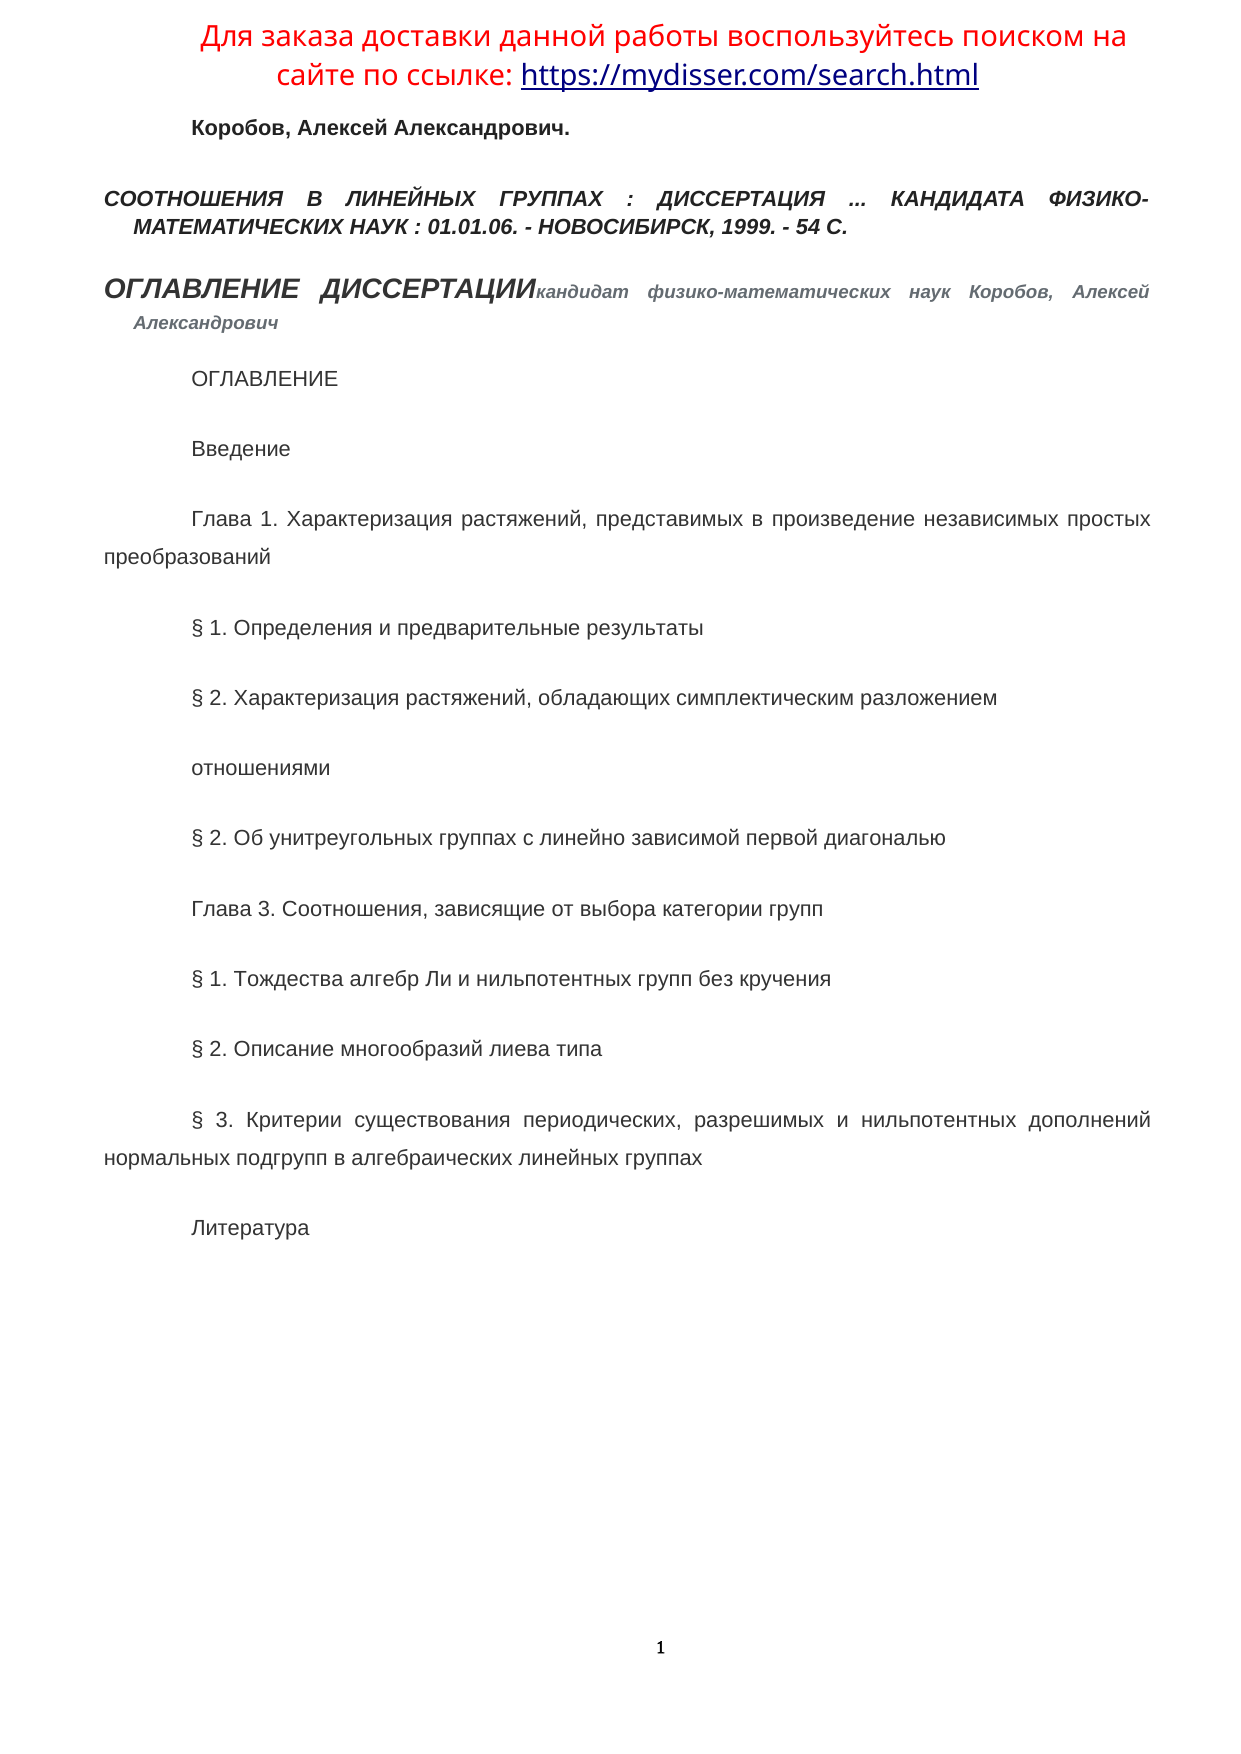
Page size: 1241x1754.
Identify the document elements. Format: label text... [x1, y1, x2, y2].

text Коробов, Алексей Александрович. [103, 115, 1152, 140]
text Глава 1. Характеризация растяжений, представимых в произведение независимых простых преобразований [103, 506, 1152, 569]
subtitle Оглавление диссертациикандидат физико-математических наук Коробов, Алексей Александрович [103, 272, 1152, 333]
text § 2. Характеризация растяжений, обладающих симплектическим разложением [103, 685, 1152, 710]
text отношениями [103, 755, 1152, 780]
text § 2. Об унитреугольных группах с линейно зависимой первой диагональю [103, 825, 1152, 851]
text Введение [103, 436, 1152, 461]
text § 2. Описание многообразий лиева типа [103, 1036, 1152, 1061]
text Глава 3. Соотношения, зависящие от выбора категории групп [103, 896, 1152, 921]
text § 3. Критерии существования периодических, разрешимых и нильпотентных дополнений нормальных подгрупп в алгебраических линейных группах [103, 1107, 1152, 1169]
text ОГЛАВЛЕНИЕ [103, 366, 1152, 391]
text Литература [103, 1215, 1152, 1240]
subtitle Соотношения в линейных группах : диссертация ... кандидата физико-математических наук : 01.01.06. - Новосибирск, 1999. - 54 с. [103, 182, 1152, 239]
text § 1. Тождества алгебр Ли и нильпотентных групп без кручения [103, 966, 1152, 991]
text § 1. Определения и предварительные результаты [103, 614, 1152, 639]
